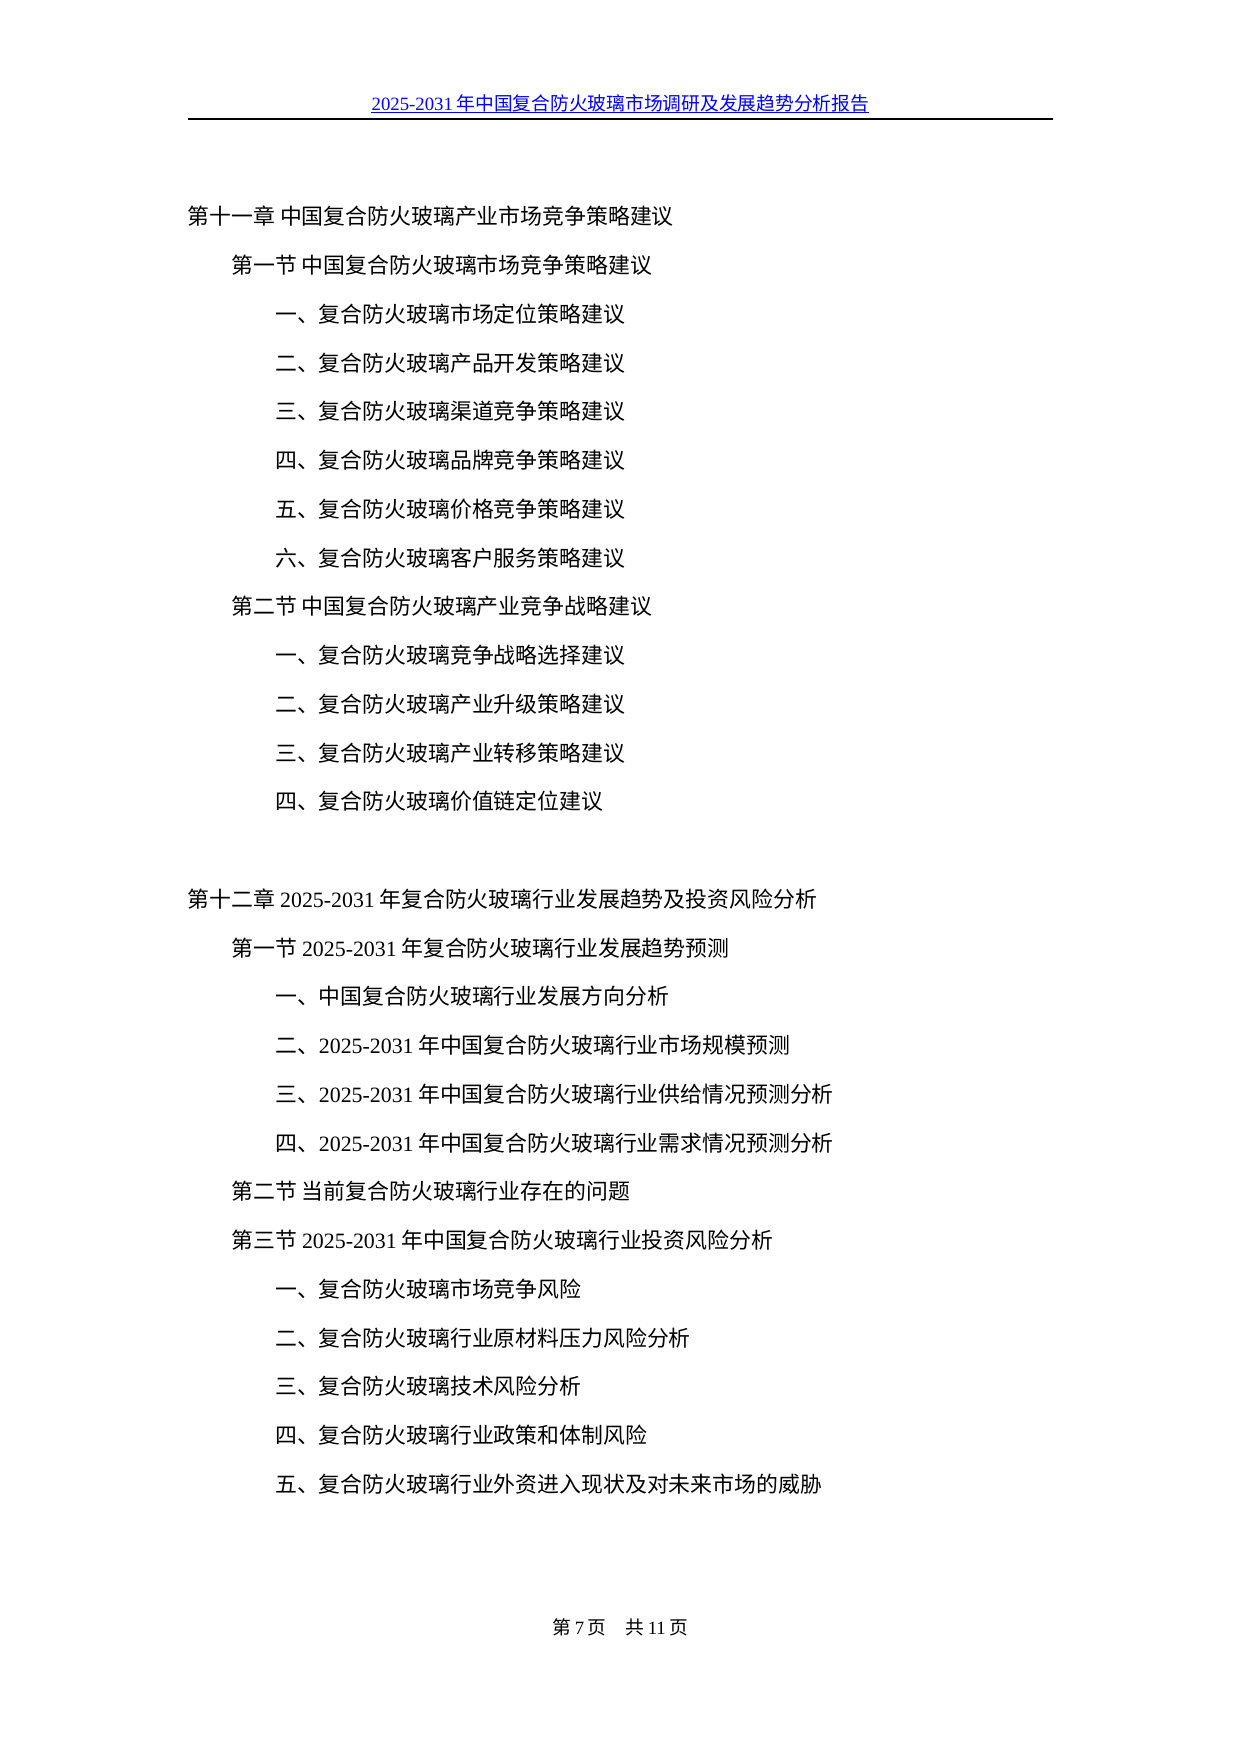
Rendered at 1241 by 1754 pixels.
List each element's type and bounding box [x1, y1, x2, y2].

text [187, 150, 1053, 1499]
